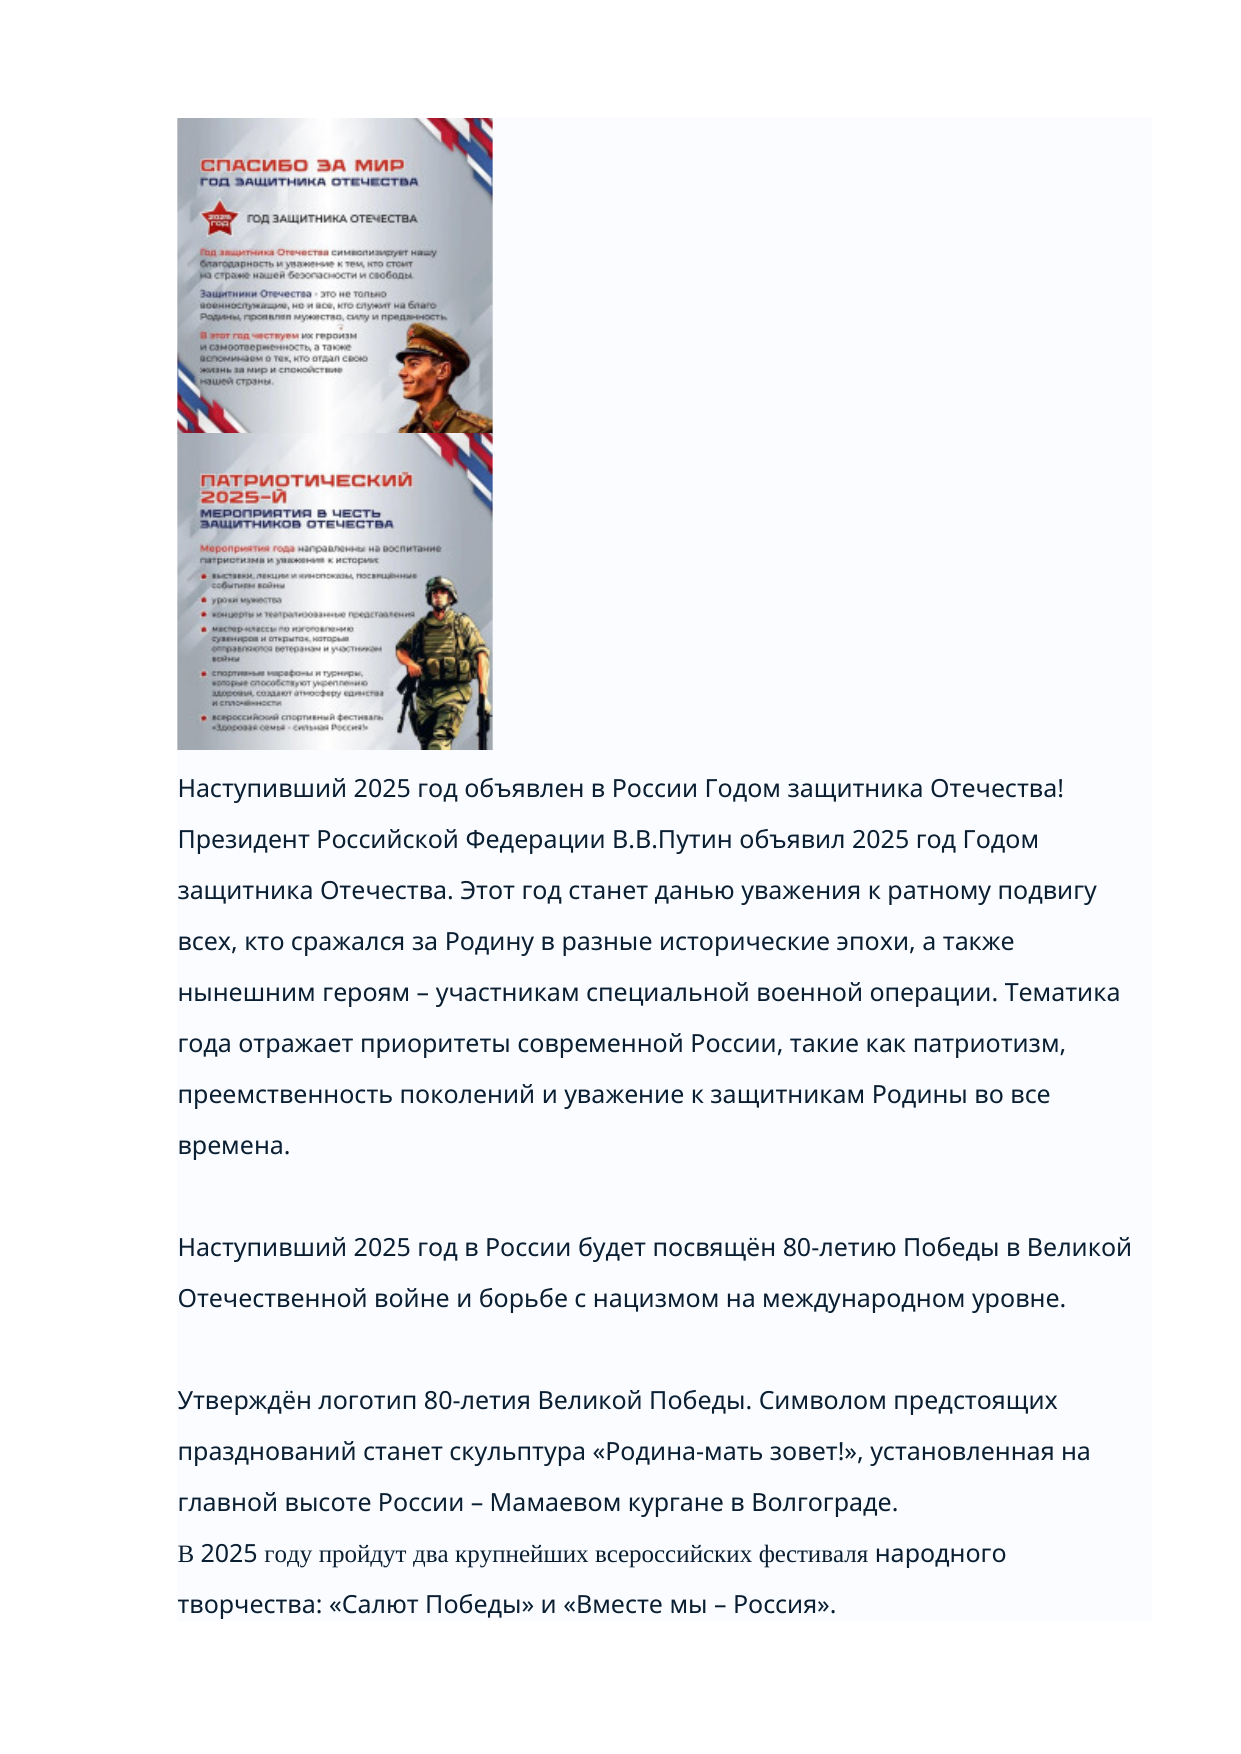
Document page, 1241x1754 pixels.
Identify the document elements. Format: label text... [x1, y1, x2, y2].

text Наступивший 2025 год объявлен в России Годом защитника Отечества! [177, 770, 1152, 804]
picture [177, 118, 493, 750]
text Наступивший 2025 год в России будет посвящён 80-летию Победы в Великой Отечественной войне и борьбе с нацизмом на международном уровне. [177, 1229, 1152, 1315]
text Утверждён логотип 80-летия Великой Победы. Символом предстоящих празднований станет скульптура «Родина-мать зовет!», установленная на главной высоте России – Мамаевом кургане в Волгограде. [177, 1383, 1152, 1519]
text В 2025 году пройдут два крупнейших всероссийских фестиваля народного творчества: «Салют Победы» и «Вместе мы – Россия». [177, 1536, 1152, 1621]
text Президент Российской Федерации В.В.Путин объявил 2025 год Годом защитника Отечества. Этот год станет данью уважения к ратному подвигу всех, кто сражался за Родину в разные исторические эпохи, а также нынешним героям – участникам специальной военной операции. Тематика года отражает приоритеты современной России, такие как патриотизм, преемственность поколений и уважение к защитникам Родины во все времена. [177, 821, 1152, 1162]
